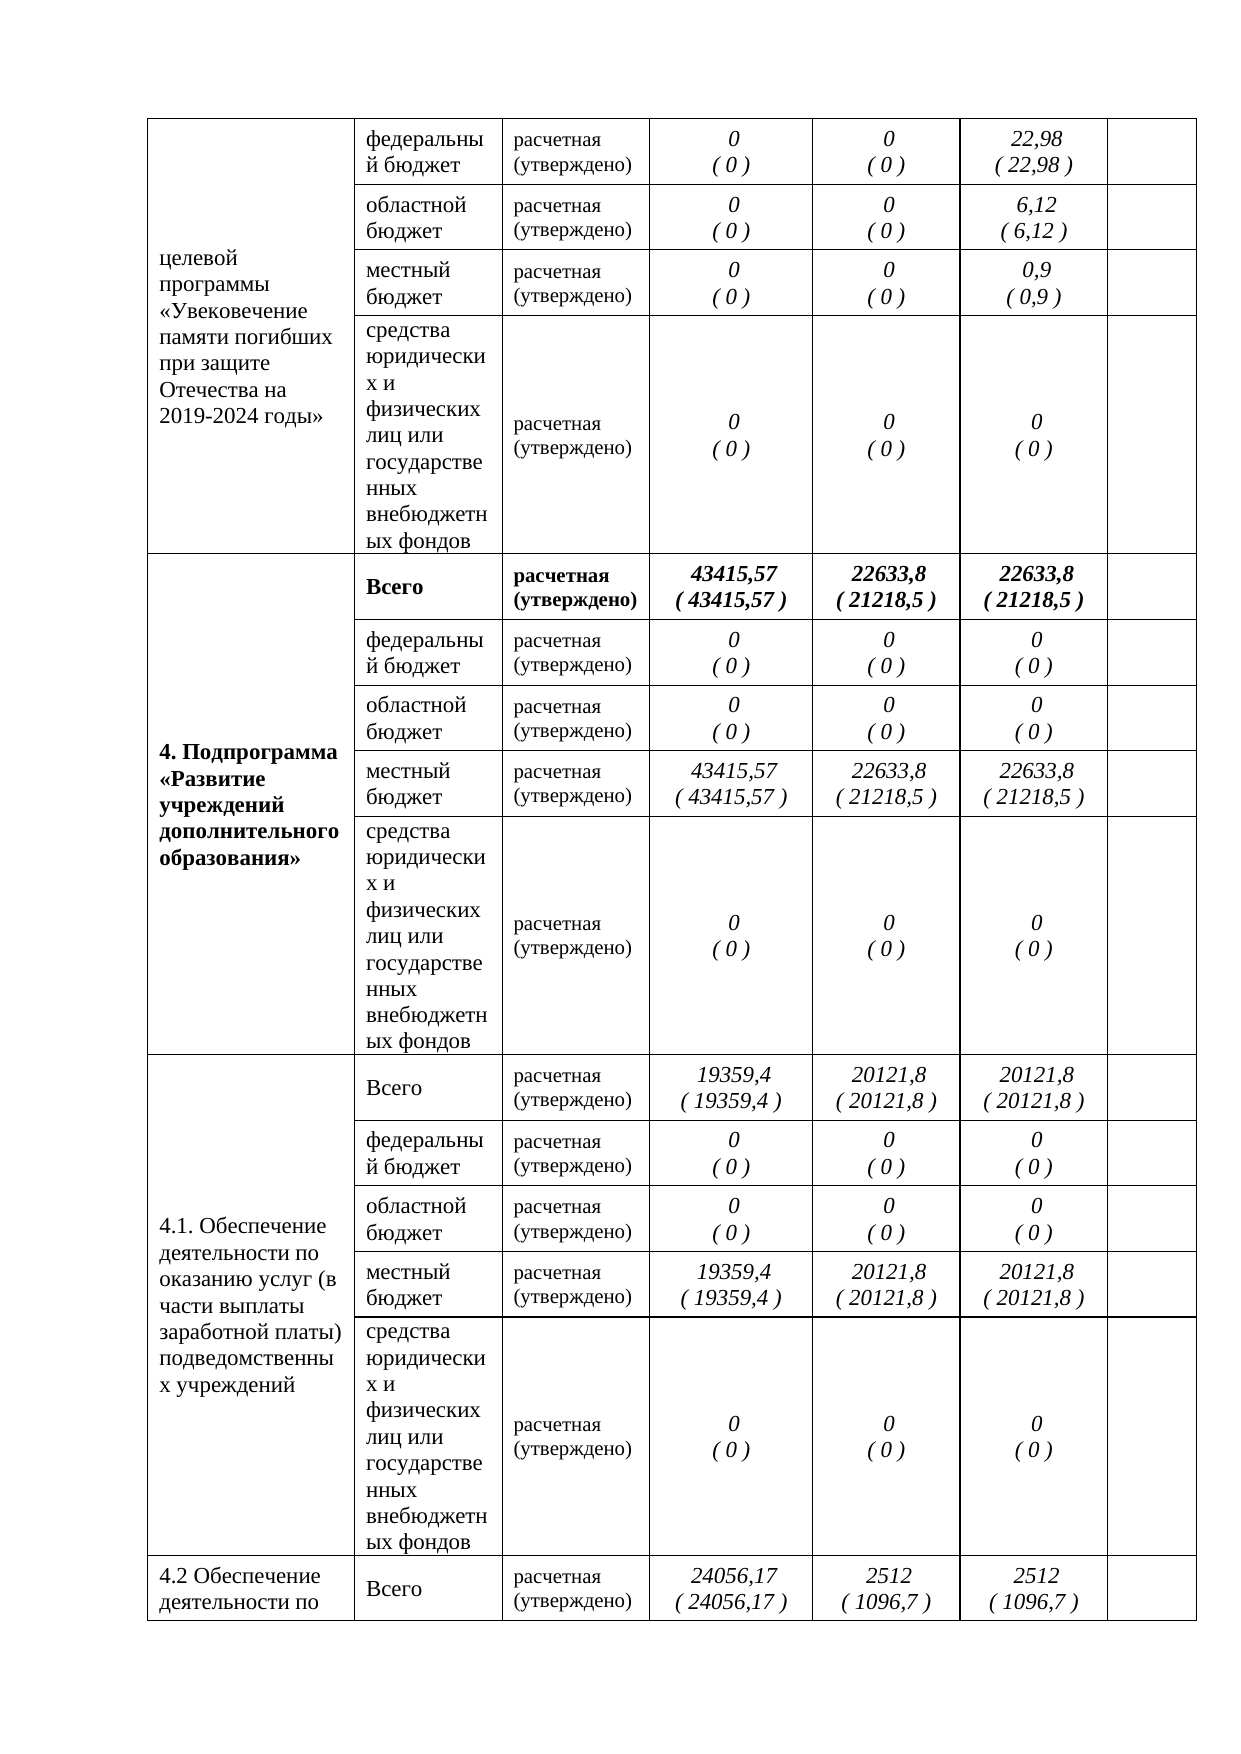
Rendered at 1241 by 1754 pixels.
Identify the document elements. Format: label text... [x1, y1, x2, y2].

table_cell расчетная (утверждено) [503, 1121, 649, 1185]
table_cell 0 ( 0 ) [650, 250, 812, 315]
table_cell [1108, 250, 1196, 315]
table_cell 0 ( 0 ) [813, 1318, 959, 1555]
table_cell 43415,57 ( 43415,57 ) [650, 751, 812, 816]
table_cell 20121,8 ( 20121,8 ) [813, 1252, 959, 1316]
table_cell средства юридических и физических лиц или государственных внебюджетных фондов [355, 1318, 502, 1555]
table_cell областной бюджет [355, 185, 502, 249]
table_cell [1108, 751, 1196, 816]
table_cell [1108, 554, 1196, 619]
table_cell 20121,8 ( 20121,8 ) [961, 1252, 1107, 1316]
table_cell 0 ( 0 ) [961, 686, 1107, 750]
table_cell 19359,4 ( 19359,4 ) [650, 1252, 812, 1316]
table_cell 0 ( 0 ) [650, 817, 812, 1054]
table_cell расчетная (утверждено) [503, 1252, 649, 1316]
table_cell [1108, 119, 1196, 184]
table_cell расчетная (утверждено) [503, 1055, 649, 1119]
table_cell 0 ( 0 ) [650, 1186, 812, 1251]
table_cell 22,98 ( 22,98 ) [961, 119, 1107, 184]
table_cell 4.1. Обеспечение деятельности по оказанию услуг (в части выплаты заработной платы) подведомственных учреждений [148, 1055, 354, 1555]
table_cell 0 ( 0 ) [961, 1121, 1107, 1185]
table_cell 0 ( 0 ) [650, 686, 812, 750]
table_cell средства юридических и физических лиц или государственных внебюджетных фондов [355, 817, 502, 1054]
table_cell 20121,8 ( 20121,8 ) [813, 1055, 959, 1119]
table_cell местный бюджет [355, 1252, 502, 1316]
table_cell средства юридических и физических лиц или государственных внебюджетных фондов [355, 316, 502, 553]
table_cell 0 ( 0 ) [650, 620, 812, 684]
table_cell 0 ( 0 ) [813, 620, 959, 684]
table_cell 0,9 ( 0,9 ) [961, 250, 1107, 315]
table_cell [1108, 817, 1196, 1054]
table_cell 0 ( 0 ) [650, 1121, 812, 1185]
table_cell областной бюджет [355, 686, 502, 750]
table_cell [1108, 1055, 1196, 1119]
table_cell федеральный бюджет [355, 1121, 502, 1185]
table_cell [1108, 316, 1196, 553]
table_cell 0 ( 0 ) [961, 316, 1107, 553]
table_cell 0 ( 0 ) [650, 1318, 812, 1555]
table_cell 20121,8 ( 20121,8 ) [961, 1055, 1107, 1119]
table_cell 6,12 ( 6,12 ) [961, 185, 1107, 249]
table_cell 19359,4 ( 19359,4 ) [650, 1055, 812, 1119]
table_cell областной бюджет [355, 1186, 502, 1251]
table_cell 0 ( 0 ) [650, 316, 812, 553]
table_cell расчетная (утверждено) [503, 817, 649, 1054]
table_cell местный бюджет [355, 250, 502, 315]
table_cell 22633,8 ( 21218,5 ) [961, 554, 1107, 619]
table_cell 0 ( 0 ) [961, 620, 1107, 684]
table_cell федеральный бюджет [355, 119, 502, 184]
table_cell Всего [355, 1556, 502, 1620]
table_cell 0 ( 0 ) [813, 1186, 959, 1251]
table_cell расчетная (утверждено) [503, 1318, 649, 1555]
table_cell 4. Подпрограмма «Развитие учреждений дополнительного образования» [148, 554, 354, 1054]
table_cell 0 ( 0 ) [813, 119, 959, 184]
table_cell [1108, 1252, 1196, 1316]
table_cell [1108, 686, 1196, 750]
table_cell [503, 1556, 649, 1620]
table_cell расчетная (утверждено) [503, 554, 649, 619]
table_cell расчетная (утверждено) [503, 620, 649, 684]
table_cell Всего [355, 554, 502, 619]
table_cell [1108, 1121, 1196, 1185]
table_cell [1108, 1556, 1196, 1620]
table_cell 0 ( 0 ) [813, 316, 959, 553]
table_cell 0 ( 0 ) [961, 1318, 1107, 1555]
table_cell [148, 119, 354, 553]
table_cell 0 ( 0 ) [813, 1121, 959, 1185]
table_cell 0 ( 0 ) [961, 817, 1107, 1054]
table_cell 0 ( 0 ) [813, 185, 959, 249]
table_cell местный бюджет [355, 751, 502, 816]
table_cell 0 ( 0 ) [813, 686, 959, 750]
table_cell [148, 1556, 354, 1620]
table_cell [1108, 620, 1196, 684]
table_cell [1108, 185, 1196, 249]
table_cell 0 ( 0 ) [961, 1186, 1107, 1251]
table_cell [1108, 1186, 1196, 1251]
table_cell расчетная (утверждено) [503, 686, 649, 750]
table_cell федеральный бюджет [355, 620, 502, 684]
table_cell 22633,8 ( 21218,5 ) [961, 751, 1107, 816]
table_cell 0 ( 0 ) [813, 250, 959, 315]
table_cell Всего [355, 1055, 502, 1119]
table_cell 0 ( 0 ) [650, 185, 812, 249]
table_cell 22633,8 ( 21218,5 ) [813, 554, 959, 619]
table_cell 22633,8 ( 21218,5 ) [813, 751, 959, 816]
table_cell расчетная (утверждено) [503, 185, 649, 249]
table_cell расчетная (утверждено) [503, 316, 649, 553]
table_cell расчетная (утверждено) [503, 751, 649, 816]
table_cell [503, 119, 649, 184]
table_cell 43415,57 ( 43415,57 ) [650, 554, 812, 619]
table_cell 2512 ( 1096,7 ) [813, 1556, 959, 1620]
table_cell расчетная (утверждено) [503, 1186, 649, 1251]
table_cell 2512 ( 1096,7 ) [961, 1556, 1107, 1620]
table_cell расчетная (утверждено) [503, 250, 649, 315]
table_cell 24056,17 ( 24056,17 ) [650, 1556, 812, 1620]
table_cell 0 ( 0 ) [650, 119, 812, 184]
table_cell 0 ( 0 ) [813, 817, 959, 1054]
table_cell [1108, 1318, 1196, 1555]
